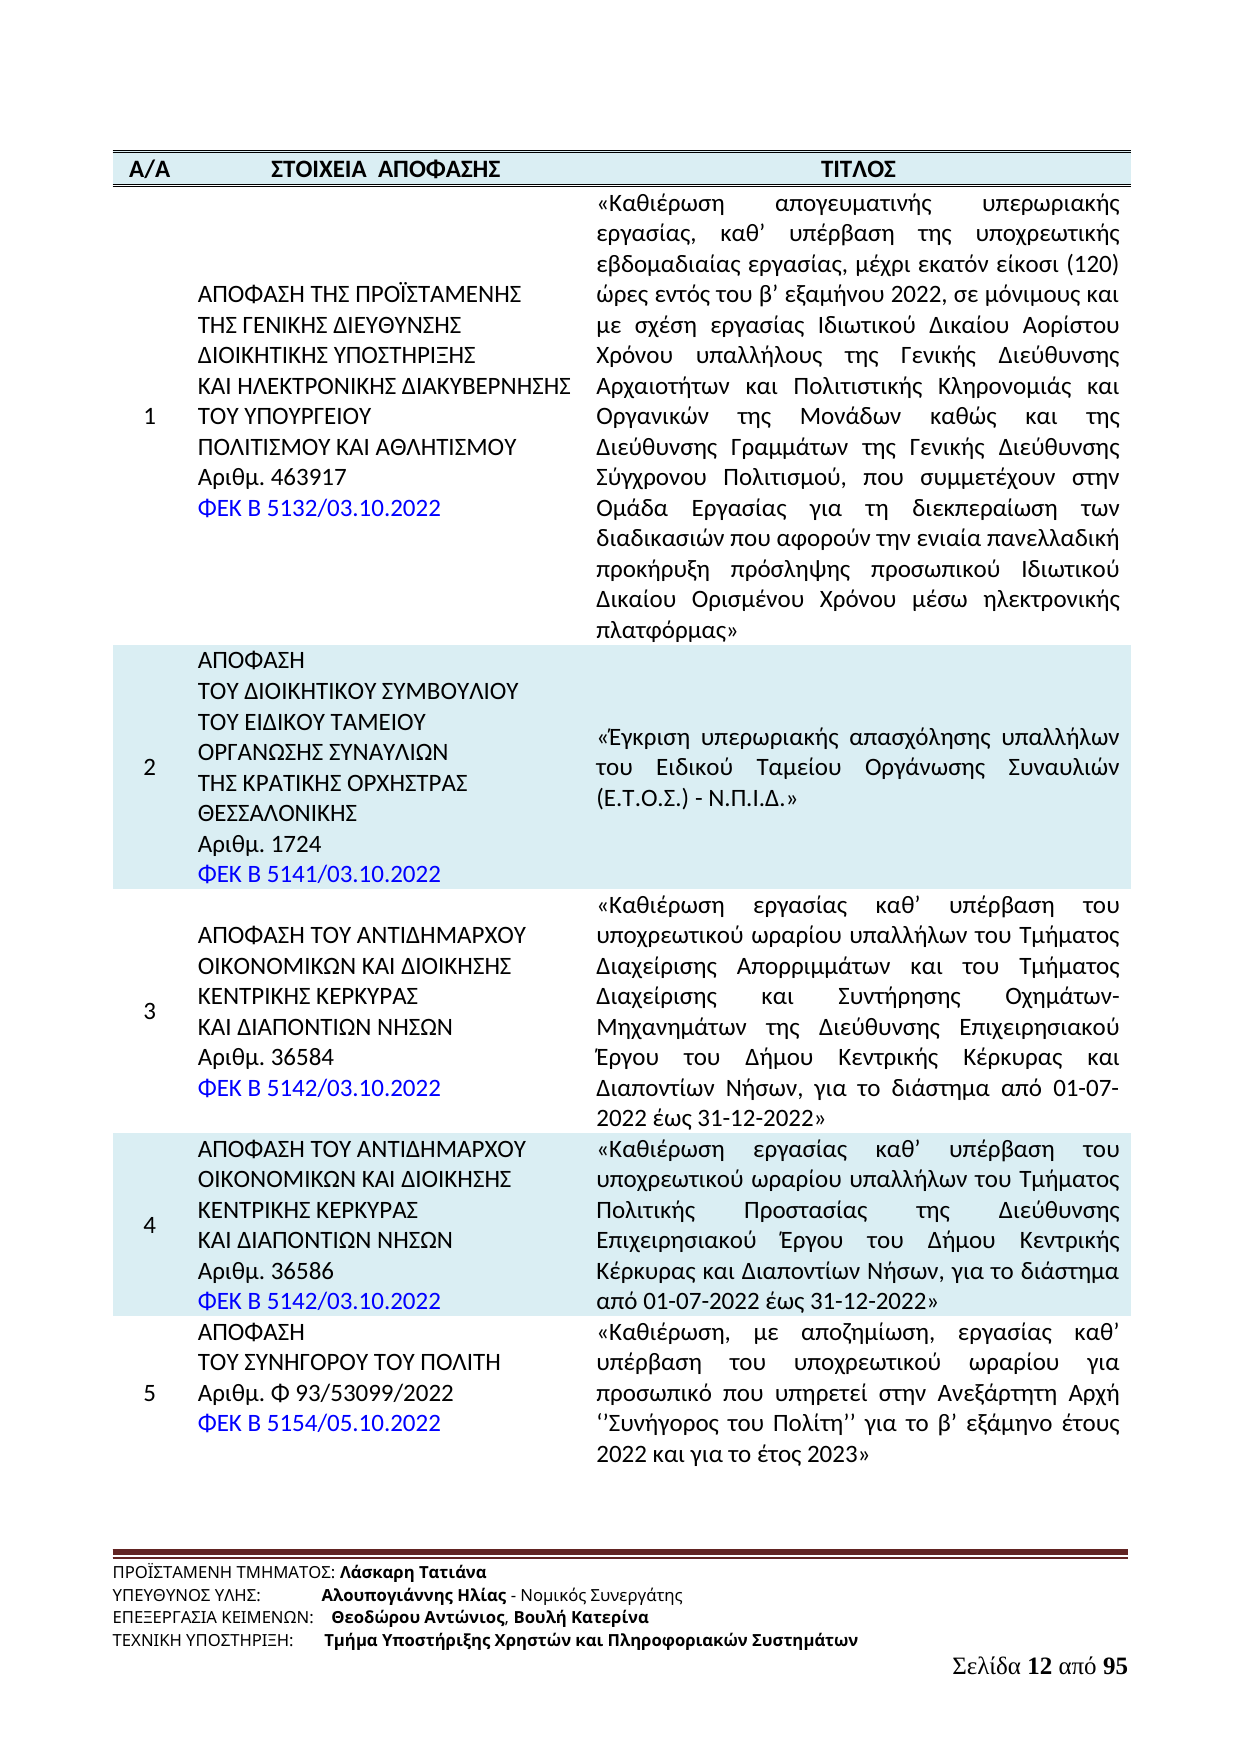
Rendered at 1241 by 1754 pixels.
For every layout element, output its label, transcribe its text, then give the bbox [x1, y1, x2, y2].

table_cell ΑΠΟΦΑΣΗ ΤΟΥ ΔΙΟΙΚΗΤΙΚΟΥ ΣΥΜΒΟΥΛΙΟΥ ΤΟΥ ΕΙΔΙΚΟΥ ΤΑΜΕΙΟΥ ΟΡΓΑΝΩΣΗΣ ΣΥΝΑΥΛΙΩΝ ΤΗΣ ΚΡΑΤΙΚΗΣ ΟΡΧΗΣΤΡΑΣ ΘΕΣΣΑΛΟΝΙΚΗΣ Αριθμ. 1724 ΦΕΚ B 5141/03.10.2022 [186, 645, 585, 889]
table_cell «Καθιέρωση εργασίας καθ’ υπέρβαση του υποχρεωτικού ωραρίου υπαλλήλων του Τμήματος Διαχείρισης Απορριμμάτων και του Τμήματος Διαχείρισης και Συντήρησης Οχημάτων-Μηχανημάτων της Διεύθυνσης Επιχειρησιακού Έργου του Δήμου Κεντρικής Κέρκυρας και Διαποντίων Νήσων, για το διάστημα από 01-07-2022 έως 31-12-2022» [585, 889, 1131, 1133]
table_cell «Καθιέρωση εργασίας καθ’ υπέρβαση του υποχρεωτικού ωραρίου υπαλλήλων του Τμήματος Πολιτικής Προστασίας της Διεύθυνσης Επιχειρησιακού Έργου του Δήμου Κεντρικής Κέρκυρας και Διαποντίων Νήσων, για το διάστημα από 01-07-2022 έως 31-12-2022» [585, 1133, 1131, 1316]
table_cell 5 [113, 1316, 186, 1469]
table_cell ΑΠΟΦΑΣΗ ΤΗΣ ΠΡΟΪΣΤΑΜΕΝΗΣ ΤΗΣ ΓΕΝΙΚΗΣ ΔΙΕΥΘΥΝΣΗΣ ΔΙΟΙΚΗΤΙΚΗΣ ΥΠΟΣΤΗΡΙΞΗΣ ΚΑΙ ΗΛΕΚΤΡΟΝΙΚΗΣ ΔΙΑΚΥΒΕΡΝΗΣΗΣ ΤΟΥ ΥΠΟΥΡΓΕΙΟΥ ΠΟΛΙΤΙΣΜΟΥ ΚΑΙ ΑΘΛΗΤΙΣΜΟΥ Αριθμ. 463917 ΦΕΚ B 5132/03.10.2022 [186, 187, 585, 644]
table_cell «Καθιέρωση απογευματινής υπερωριακής εργασίας, καθ’ υπέρβαση της υποχρεωτικής εβδομαδιαίας εργασίας, μέχρι εκατόν είκοσι (120) ώρες εντός του β’ εξαμήνου 2022, σε μόνιμους και με σχέση εργασίας Ιδιωτικού Δικαίου Αορίστου Χρόνου υπαλλήλους της Γενικής Διεύθυνσης Αρχαιοτήτων και Πολιτιστικής Κληρονομιάς και Οργανικών της Μονάδων καθώς και της Διεύθυνσης Γραμμάτων της Γενικής Διεύθυνσης Σύγχρονου Πολιτισμού, που συμμετέχουν στην Ομάδα Εργασίας για τη διεκπεραίωση των διαδικασιών που αφορούν την ενιαία πανελλαδική προκήρυξη πρόσληψης προσωπικού Ιδιωτικού Δικαίου Ορισμένου Χρόνου μέσω ηλεκτρονικής πλατφόρμας» [585, 187, 1131, 644]
table_cell 2 [113, 645, 186, 889]
table_cell ΑΠΟΦΑΣΗ ΤΟΥ ΑΝΤΙΔΗΜΑΡΧΟΥ ΟΙΚΟΝΟΜΙΚΩΝ ΚΑΙ ΔΙΟΙΚΗΣΗΣ ΚΕΝΤΡΙΚΗΣ ΚΕΡΚΥΡΑΣ ΚΑΙ ΔΙΑΠΟΝΤΙΩΝ ΝΗΣΩΝ Αριθμ. 36584 ΦΕΚ B 5142/03.10.2022 [186, 889, 585, 1133]
table_cell ΑΠΟΦΑΣΗ ΤΟΥ ΣΥΝΗΓΟΡΟΥ ΤΟΥ ΠΟΛΙΤΗ Αριθμ. Φ 93/53099/2022 ΦΕΚ B 5154/05.10.2022 [186, 1316, 585, 1469]
table_cell «Καθιέρωση, με αποζημίωση, εργασίας καθ’ υπέρβαση του υποχρεωτικού ωραρίου για προσωπικό που υπηρετεί στην Ανεξάρτητη Αρχή ‘’Συνήγορος του Πολίτη’’ για το β’ εξάμηνο έτους 2022 και για το έτος 2023» [585, 1316, 1131, 1469]
table_cell 4 [113, 1133, 186, 1316]
table_cell 3 [113, 889, 186, 1133]
table_header ΣΤΟΙΧΕΙΑ ΑΠΟΦΑΣΗΣ [186, 153, 585, 184]
table_header A/A [113, 153, 186, 184]
table_header ΤΙΤΛΟΣ [585, 153, 1131, 184]
table_cell ΑΠΟΦΑΣΗ ΤΟΥ ΑΝΤΙΔΗΜΑΡΧΟΥ ΟΙΚΟΝΟΜΙΚΩΝ ΚΑΙ ΔΙΟΙΚΗΣΗΣ ΚΕΝΤΡΙΚΗΣ ΚΕΡΚΥΡΑΣ ΚΑΙ ΔΙΑΠΟΝΤΙΩΝ ΝΗΣΩΝ Αριθμ. 36586 ΦΕΚ B 5142/03.10.2022 [186, 1133, 585, 1316]
table_cell 1 [113, 187, 186, 644]
table_cell «Έγκριση υπερωριακής απασχόλησης υπαλλήλων του Ειδικού Ταμείου Οργάνωσης Συναυλιών (Ε.Τ.Ο.Σ.) - Ν.Π.Ι.Δ.» [585, 645, 1131, 889]
